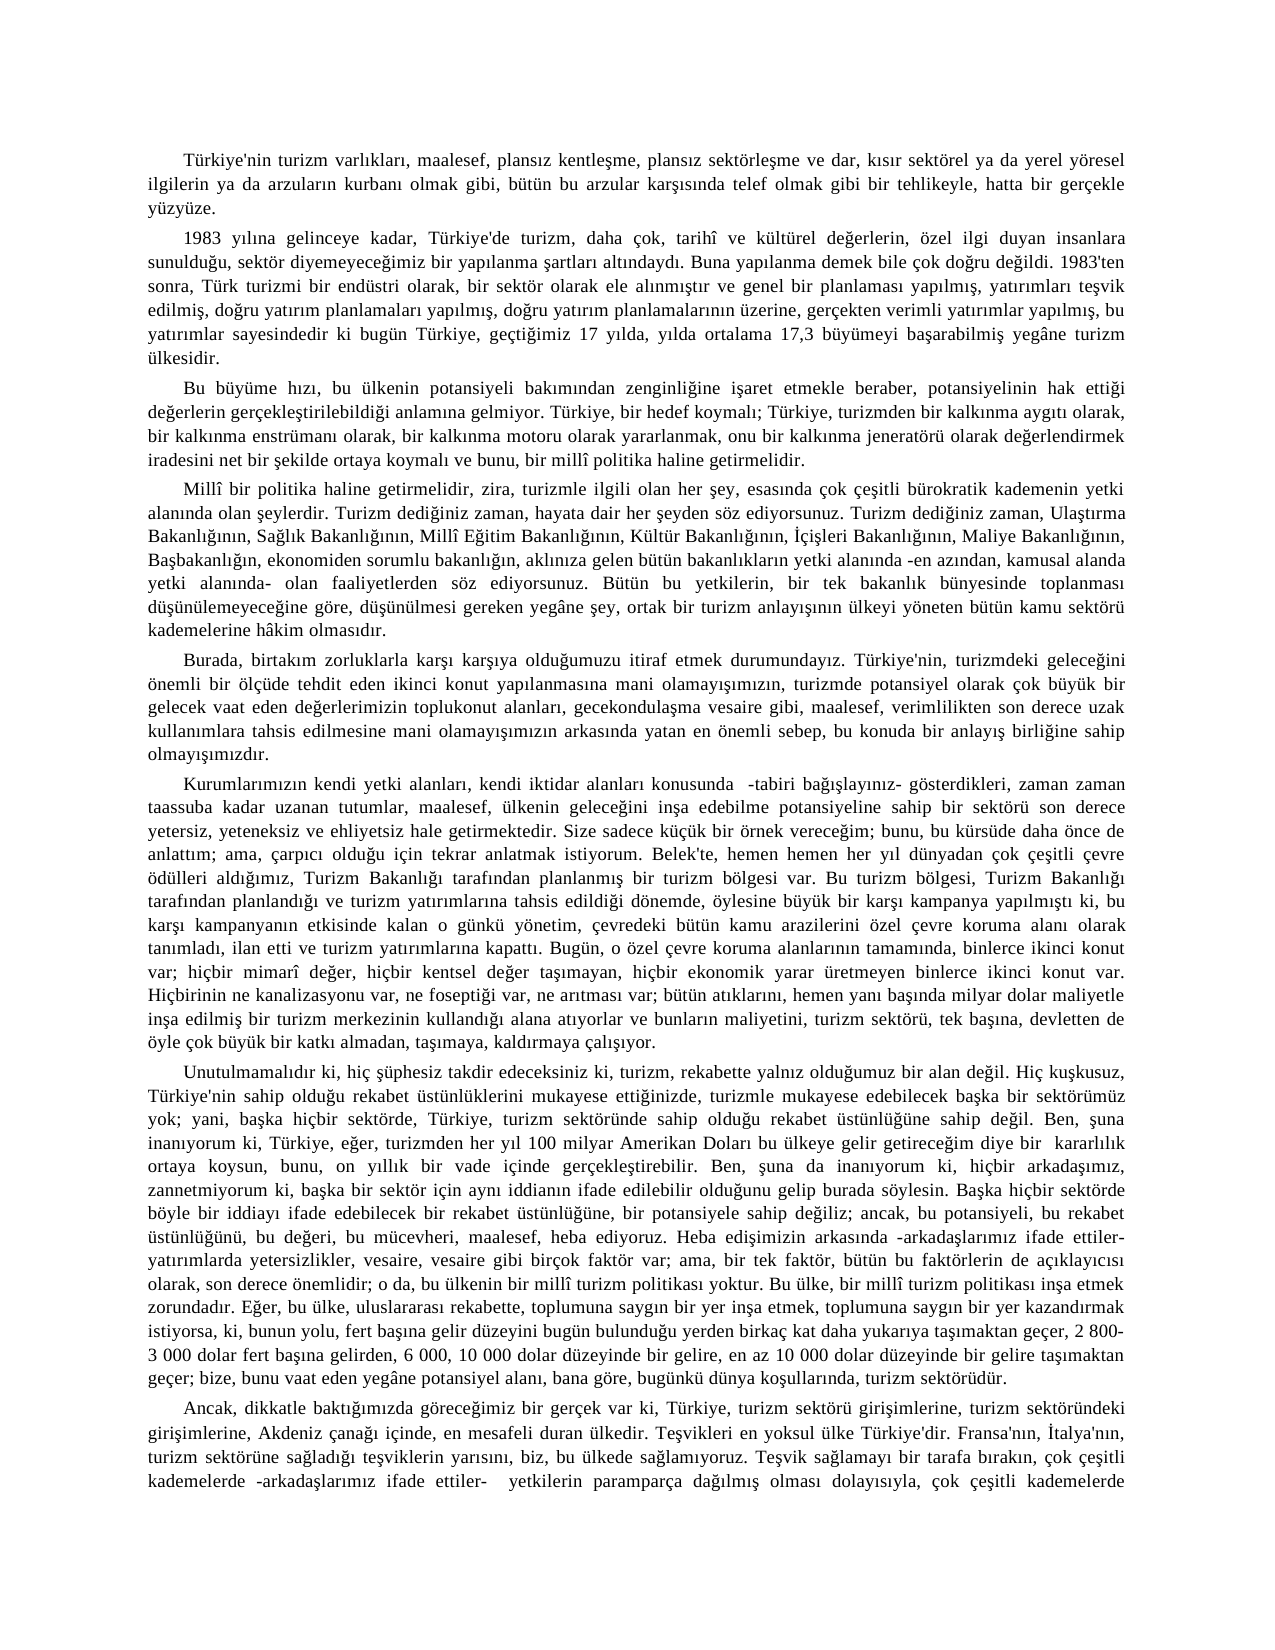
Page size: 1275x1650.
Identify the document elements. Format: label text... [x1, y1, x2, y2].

text Unutulmamalıdır ki, hiç şüphesiz takdir edeceksiniz ki, turizm, rekabette yalnız olduğumuz bir alan değil. Hiç kuşkusuz, Türkiye'nin sahip olduğu rekabet üstünlüklerini mukayese ettiğinizde, turizmle mukayese edebilecek başka bir sektörümüz yok; yani, başka hiçbir sektörde, Türkiye, turizm sektöründe sahip olduğu rekabet üstünlüğüne sahip değil. Ben, şuna inanıyorum ki, Türkiye, eğer, turizmden her yıl 100 milyar Amerikan Doları bu ülkeye gelir getireceğim diye bir kararlılık ortaya koysun, bunu, on yıllık bir vade içinde gerçekleştirebilir. Ben, şuna da inanıyorum ki, hiçbir arkadaşımız, zannetmiyorum ki, başka bir sektör için aynı iddianın ifade edilebilir olduğunu gelip burada söylesin. Başka hiçbir sektörde böyle bir iddiayı ifade edebilecek bir rekabet üstünlüğüne, bir potansiyele sahip değiliz; ancak, bu potansiyeli, bu rekabet üstünlüğünü, bu değeri, bu mücevheri, maalesef, heba ediyoruz. Heba edişimizin arkasında -arkadaşlarımız ifade ettiler- yatırımlarda yetersizlikler, vesaire, vesaire gibi birçok faktör var; ama, bir tek faktör, bütün bu faktörlerin de açıklayıcısı olarak, son derece önemlidir; o da, bu ülkenin bir millî turizm politikası yoktur. Bu ülke, bir millî turizm politikası inşa etmek zorundadır. Eğer, bu ülke, uluslararası rekabette, toplumuna saygın bir yer inşa etmek, toplumuna saygın bir yer kazandırmak istiyorsa, ki, bunun yolu, fert başına gelir düzeyini bugün bulunduğu yerden birkaç kat daha yukarıya taşımaktan geçer, 2 800-3 000 dolar fert başına gelirden, 6 000, 10 000 dolar düzeyinde bir gelire, en az 10 000 dolar düzeyinde bir gelire taşımaktan geçer; bize, bunu vaat eden yegâne potansiyel alanı, bana göre, bugünkü dünya koşullarında, turizm sektörüdür. [148, 1060, 1127, 1389]
text Bu büyüme hızı, bu ülkenin potansiyeli bakımından zenginliğine işaret etmekle beraber, potansiyelinin hak ettiği değerlerin gerçekleştirilebildiği anlamına gelmiyor. Türkiye, bir hedef koymalı; Türkiye, turizmden bir kalkınma aygıtı olarak, bir kalkınma enstrümanı olarak, bir kalkınma motoru olarak yararlanmak, onu bir kalkınma jeneratörü olarak değerlendirmek iradesini net bir şekilde ortaya koymalı ve bunu, bir millî politika haline getirmelidir. [148, 375, 1127, 471]
text Türkiye'nin turizm varlıkları, maalesef, plansız kentleşme, plansız sektörleşme ve dar, kısır sektörel ya da yerel yöresel ilgilerin ya da arzuların kurbanı olmak gibi, bütün bu arzular karşısında telef olmak gibi bir tehlikeyle, hatta bir gerçekle yüzyüze. [148, 148, 1127, 219]
text Kurumlarımızın kendi yetki alanları, kendi iktidar alanları konusunda -tabiri bağışlayınız- gösterdikleri, zaman zaman taassuba kadar uzanan tutumlar, maalesef, ülkenin geleceğini inşa edebilme potansiyeline sahip bir sektörü son derece yetersiz, yeteneksiz ve ehliyetsiz hale getirmektedir. Size sadece küçük bir örnek vereceğim; bunu, bu kürsüde daha önce de anlattım; ama, çarpıcı olduğu için tekrar anlatmak istiyorum. Belek'te, hemen hemen her yıl dünyadan çok çeşitli çevre ödülleri aldığımız, Turizm Bakanlığı tarafından planlanmış bir turizm bölgesi var. Bu turizm bölgesi, Turizm Bakanlığı tarafından planlandığı ve turizm yatırımlarına tahsis edildiği dönemde, öylesine büyük bir karşı kampanya yapılmıştı ki, bu karşı kampanyanın etkisinde kalan o günkü yönetim, çevredeki bütün kamu arazilerini özel çevre koruma alanı olarak tanımladı, ilan etti ve turizm yatırımlarına kapattı. Bugün, o özel çevre koruma alanlarının tamamında, binlerce ikinci konut var; hiçbir mimarî değer, hiçbir kentsel değer taşımayan, hiçbir ekonomik yarar üretmeyen binlerce ikinci konut var. Hiçbirinin ne kanalizasyonu var, ne foseptiği var, ne arıtması var; bütün atıklarını, hemen yanı başında milyar dolar maliyetle inşa edilmiş bir turizm merkezinin kullandığı alana atıyorlar ve bunların maliyetini, turizm sektörü, tek başına, devletten de öyle çok büyük bir katkı almadan, taşımaya, kaldırmaya çalışıyor. [148, 771, 1127, 1054]
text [148, 1395, 1127, 1493]
text Burada, birtakım zorluklarla karşı karşıya olduğumuzu itiraf etmek durumundayız. Türkiye'nin, turizmdeki geleceğini önemli bir ölçüde tehdit eden ikinci konut yapılanmasına mani olamayışımızın, turizmde potansiyel olarak çok büyük bir gelecek vaat eden değerlerimizin toplukonut alanları, gecekondulaşma vesaire gibi, maalesef, verimlilikten son derece uzak kullanımlara tahsis edilmesine mani olamayışımızın arkasında yatan en önemli sebep, bu konuda bir anlayış birliğine sahip olmayışımızdır. [148, 648, 1127, 765]
text Millî bir politika haline getirmelidir, zira, turizmle ilgili olan her şey, esasında çok çeşitli bürokratik kademenin yetki alanında olan şeylerdir. Turizm dediğiniz zaman, hayata dair her şeyden söz ediyorsunuz. Turizm dediğiniz zaman, Ulaştırma Bakanlığının, Sağlık Bakanlığının, Millî Eğitim Bakanlığının, Kültür Bakanlığının, İçişleri Bakanlığının, Maliye Bakanlığının, Başbakanlığın, ekonomiden sorumlu bakanlığın, aklınıza gelen bütün bakanlıkların yetki alanında -en azından, kamusal alanda yetki alanında- olan faaliyetlerden söz ediyorsunuz. Bütün bu yetkilerin, bir tek bakanlık bünyesinde toplanması düşünülemeyeceğine göre, düşünülmesi gereken yegâne şey, ortak bir turizm anlayışının ülkeyi yöneten bütün kamu sektörü kademelerine hâkim olmasıdır. [148, 477, 1127, 642]
text 1983 yılına gelinceye kadar, Türkiye'de turizm, daha çok, tarihî ve kültürel değerlerin, özel ilgi duyan insanlara sunulduğu, sektör diyemeyeceğimiz bir yapılanma şartları altındaydı. Buna yapılanma demek bile çok doğru değildi. 1983'ten sonra, Türk turizmi bir endüstri olarak, bir sektör olarak ele alınmıştır ve genel bir planlaması yapılmış, yatırımları teşvik edilmiş, doğru yatırım planlamaları yapılmış, doğru yatırım planlamalarının üzerine, gerçekten verimli yatırımlar yapılmış, bu yatırımlar sayesindedir ki bugün Türkiye, geçtiğimiz 17 yılda, yılda ortalama 17,3 büyümeyi başarabilmiş yegâne turizm ülkesidir. [148, 225, 1127, 369]
